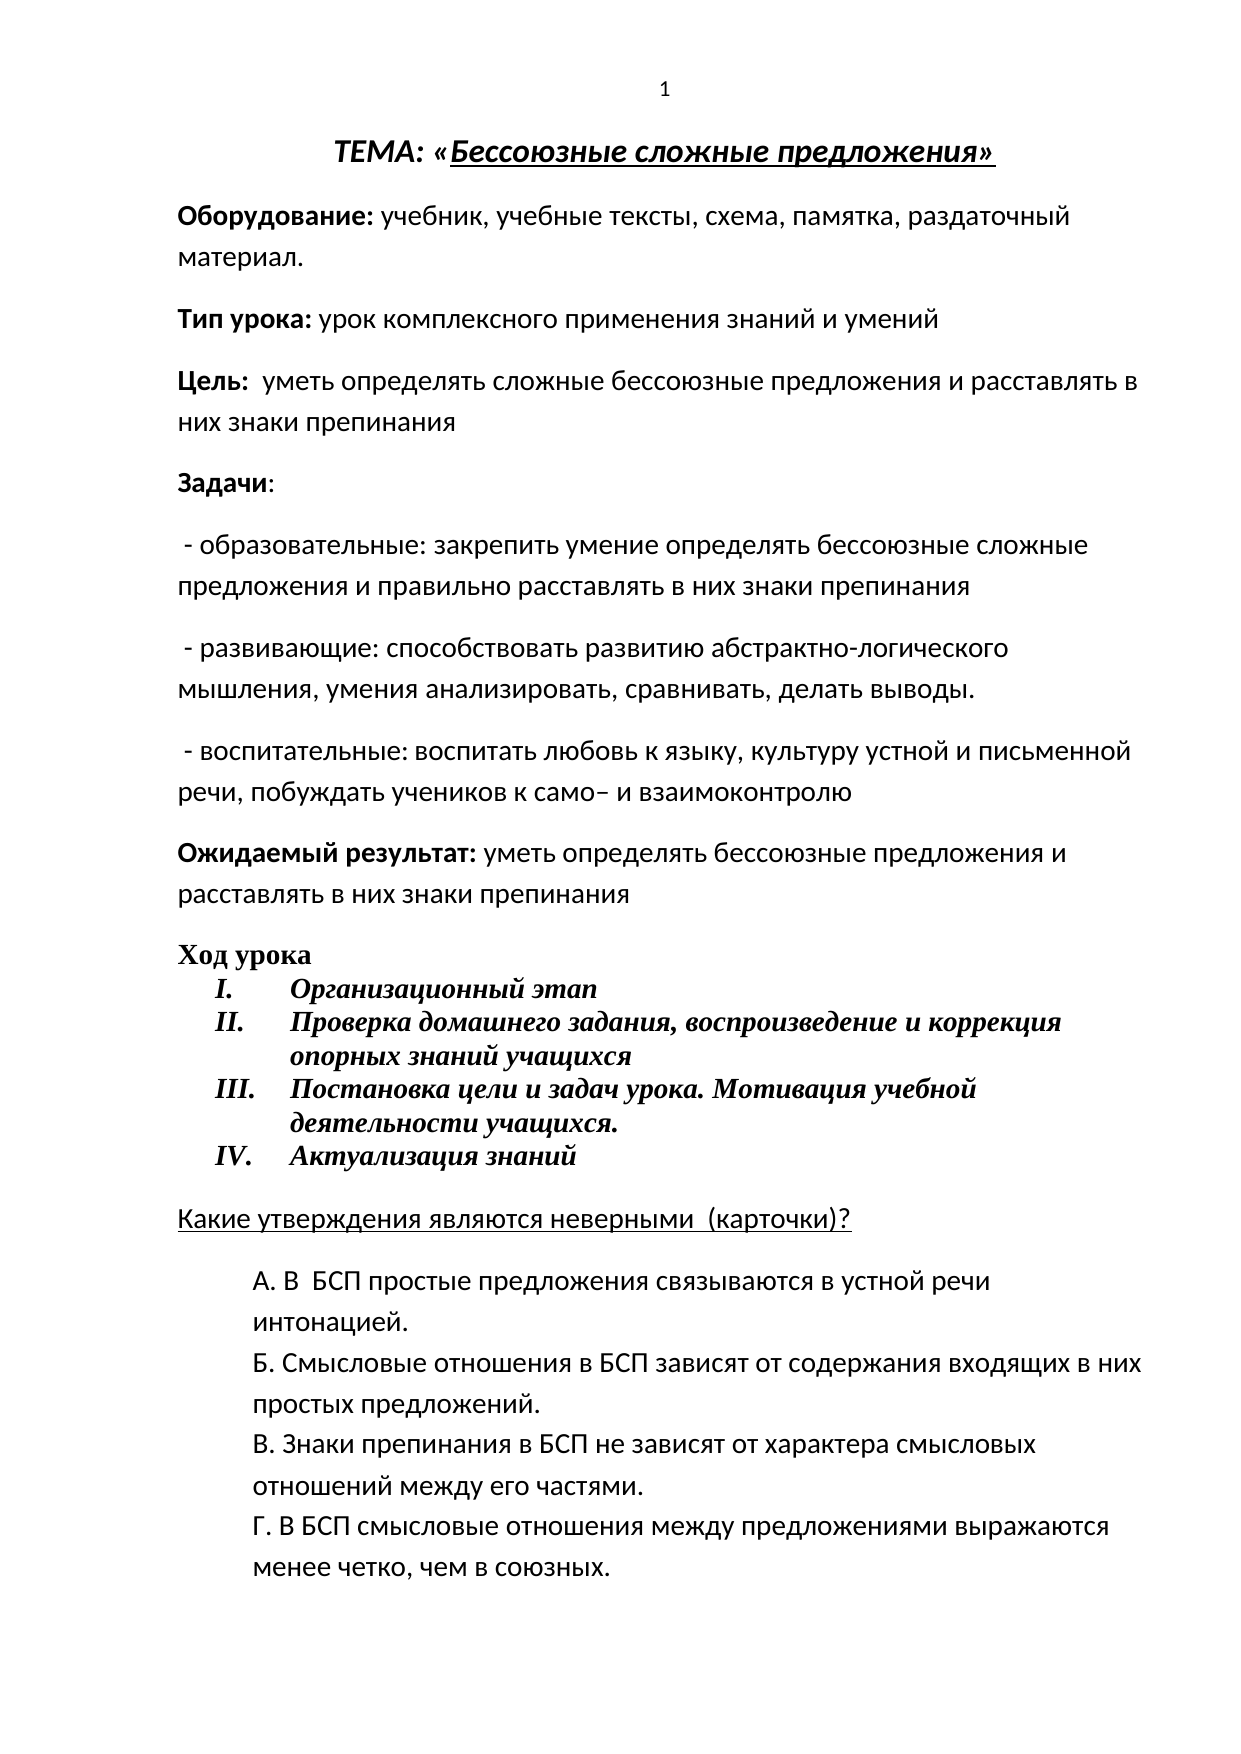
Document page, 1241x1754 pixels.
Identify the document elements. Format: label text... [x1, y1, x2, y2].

text - образовательные: закрепить умение определять бессоюзные сложные предложения и правильно расставлять в них знаки препинания [177, 526, 1152, 603]
list Актуализация знаний [215, 1138, 1152, 1172]
text Ожидаемый результат: уметь определять бессоюзные предложения и расставлять в них знаки препинания [177, 834, 1152, 911]
text Задачи: [177, 464, 1152, 500]
text - развивающие: способствовать развитию абстрактно-логического мышления, умения анализировать, сравнивать, делать выводы. [177, 629, 1152, 706]
text Оборудование: учебник, учебные тексты, схема, памятка, раздаточный материал. [177, 197, 1152, 274]
text Какие утверждения являются неверными (карточки)? [177, 1200, 1152, 1236]
list Организационный этап [215, 971, 1152, 1004]
text - воспитательные: воспитать любовь к языку, культуру устной и письменной речи, побуждать учеников к само– и взаимоконтролю [177, 732, 1152, 808]
list Постановка цели и задач урока. Мотивация учебной деятельности учащихся. [215, 1071, 1152, 1138]
text Цель: уметь определять сложные бессоюзные предложения и расставлять в них знаки препинания [177, 362, 1152, 438]
list В. Знаки препинания в БСП не зависят от характера смысловых отношений между его частями. [252, 1426, 1152, 1502]
list А. В БСП простые предложения связываются в устной речи интонацией. [252, 1262, 1152, 1338]
list Г. В БСП смысловые отношения между предложениями выражаются менее четко, чем в союзных. [252, 1507, 1152, 1584]
list Проверка домашнего задания, воспроизведение и коррекция опорных знаний учащихся [215, 1004, 1152, 1071]
text ТЕМА: «Бессоюзные сложные предложения» [177, 130, 1152, 171]
text Ход урока [177, 937, 1152, 971]
list Б. Смысловые отношения в БСП зависят от содержания входящих в них простых предложений. [252, 1344, 1152, 1420]
text Тип урока: урок комплексного применения знаний и умений [177, 300, 1152, 336]
